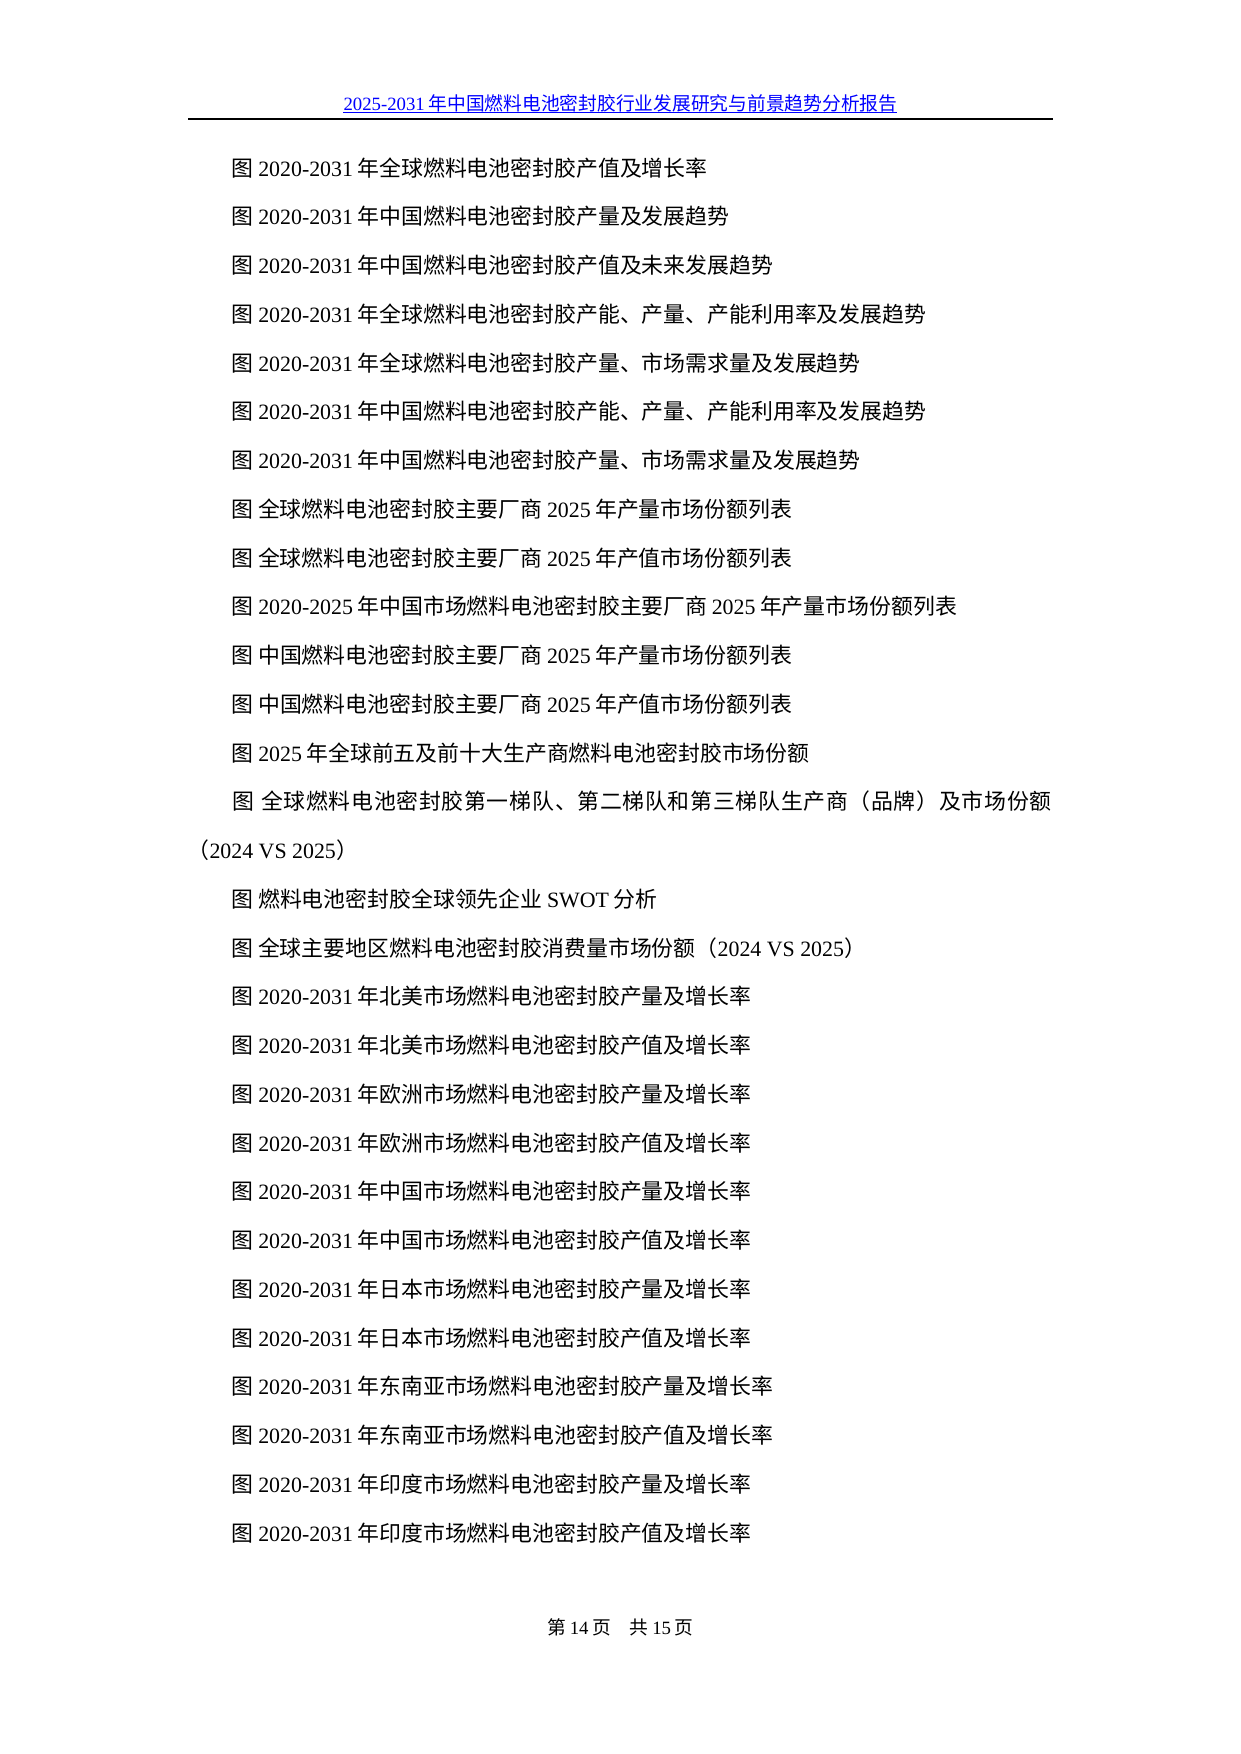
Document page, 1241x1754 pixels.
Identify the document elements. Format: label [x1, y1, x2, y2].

text [187, 150, 1053, 1548]
